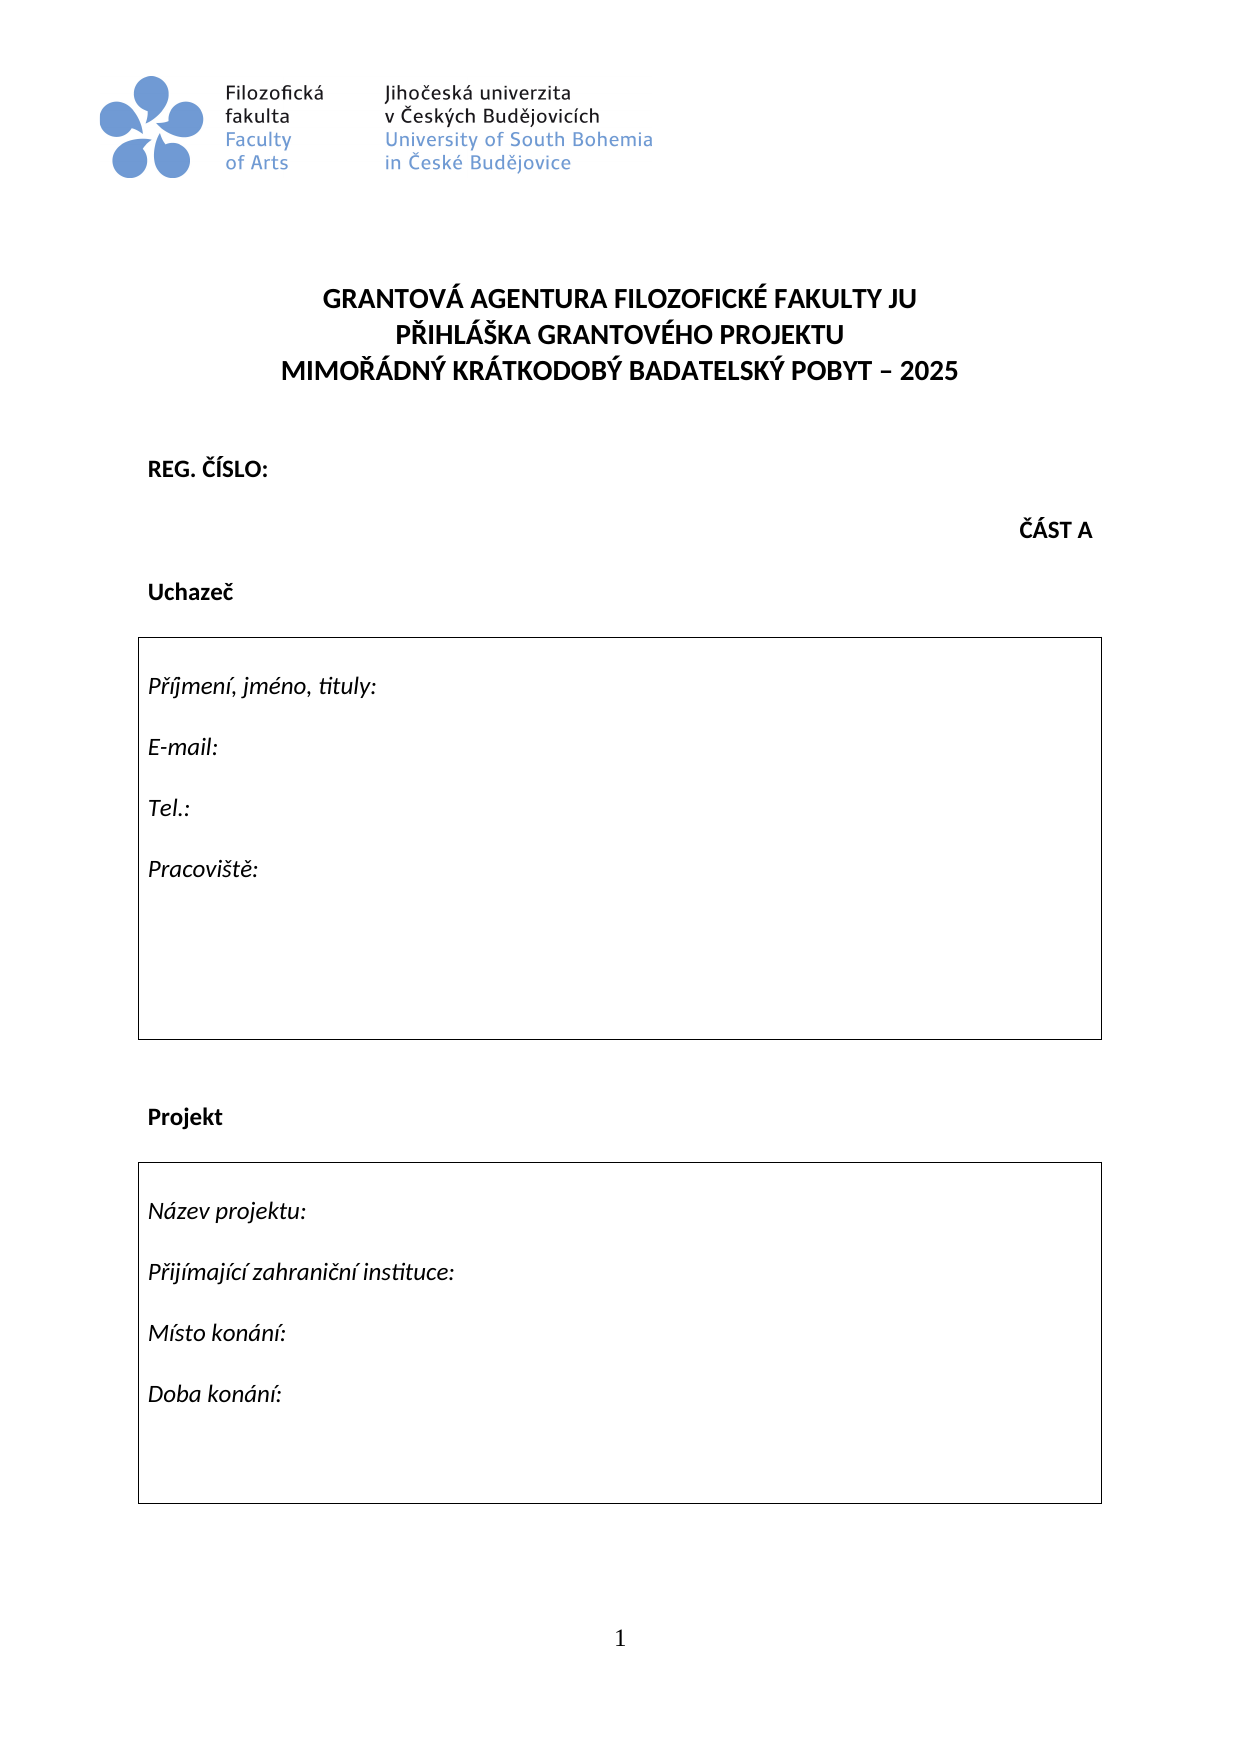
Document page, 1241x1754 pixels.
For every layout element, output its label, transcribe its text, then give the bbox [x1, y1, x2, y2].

text Název projektu: [148, 1196, 1093, 1226]
text Přijímající zahraniční instituce: [148, 1257, 1093, 1287]
text Příjmení, jméno, tituly: [148, 670, 1093, 701]
text Místo konání: [148, 1318, 1093, 1348]
text Reg. ČÍSLO: [148, 454, 1093, 484]
text mimořádný KRÁTKODOBÝ badatelský pobyt – 2025 [148, 352, 1093, 387]
picture [99, 76, 652, 178]
text Uchazeč [148, 576, 1093, 606]
text Pracoviště: [148, 853, 1093, 884]
text ČÁST A [148, 515, 1093, 545]
text přihláška grantového projektu [148, 316, 1093, 352]
text Tel.: [148, 792, 1093, 823]
text Doba konání: [148, 1379, 1093, 1409]
text E-mail: [148, 731, 1093, 762]
text Projekt [148, 1101, 1093, 1131]
text GRANTOVÁ AGENTURA FILOZOFICKÉ FAKULTY JU [148, 281, 1093, 316]
